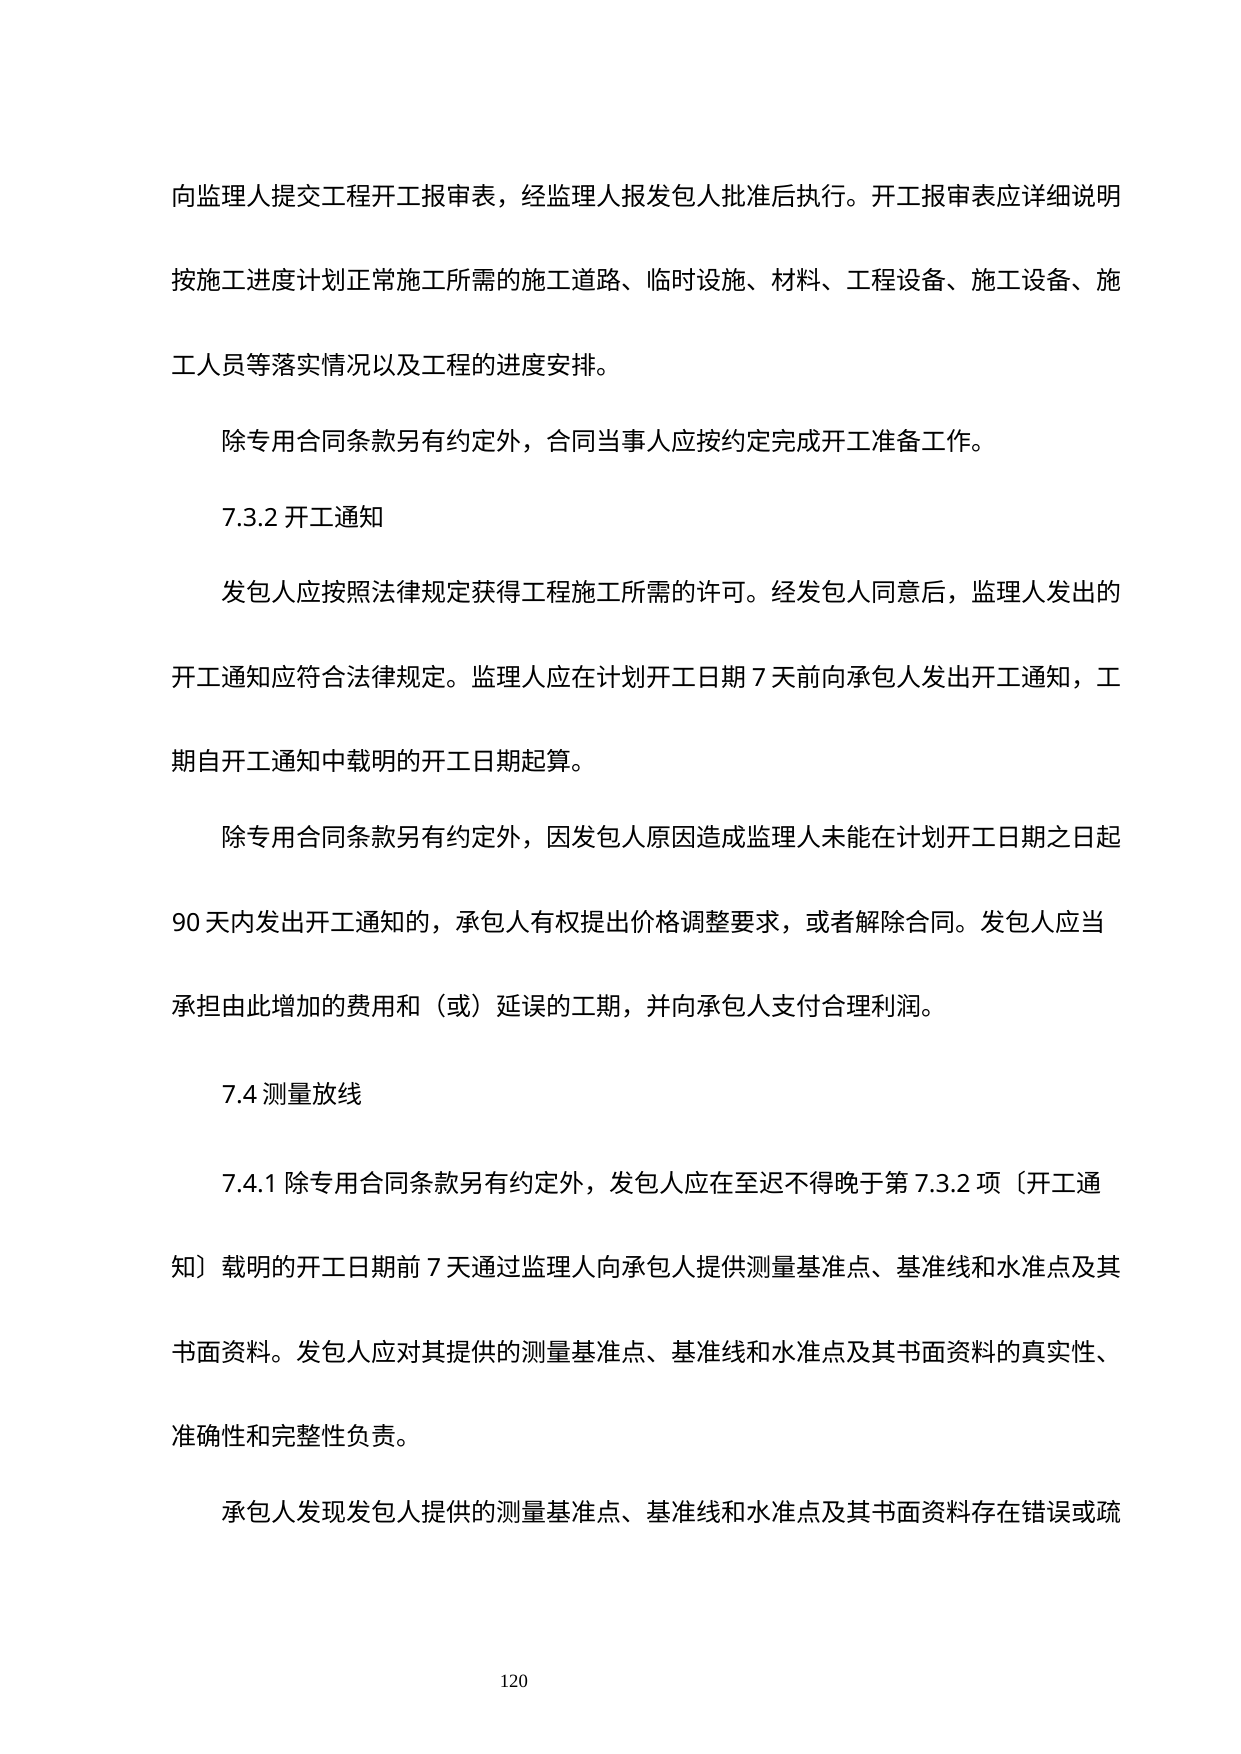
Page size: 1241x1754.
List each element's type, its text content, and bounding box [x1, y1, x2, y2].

text 发包人应按照法律规定获得工程施工所需的许可。经发包人同意后，监理人发出的开工通知应符合法律规定。监理人应在计划开工日期7天前向承包人发出开工通知，工期自开工通知中载明的开工日期起算。 [172, 558, 1128, 792]
text 除专用合同条款另有约定外，因发包人原因造成监理人未能在计划开工日期之日起90天内发出开工通知的，承包人有权提出价格调整要求，或者解除合同。发包人应当承担由此增加的费用和（或）延误的工期，并向承包人支付合理利润。 [172, 803, 1128, 1037]
subtitle 7.4测量放线 [172, 1061, 1128, 1126]
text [172, 162, 1128, 396]
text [172, 1478, 1128, 1543]
text 7.3.2 开工通知 [172, 483, 1128, 548]
text 7.4.1 除专用合同条款另有约定外，发包人应在至迟不得晚于第7.3.2项〔开工通知〕载明的开工日期前7天通过监理人向承包人提供测量基准点、基准线和水准点及其书面资料。发包人应对其提供的测量基准点、基准线和水准点及其书面资料的真实性、准确性和完整性负责。 [172, 1149, 1128, 1467]
text 除专用合同条款另有约定外，合同当事人应按约定完成开工准备工作。 [172, 407, 1128, 472]
